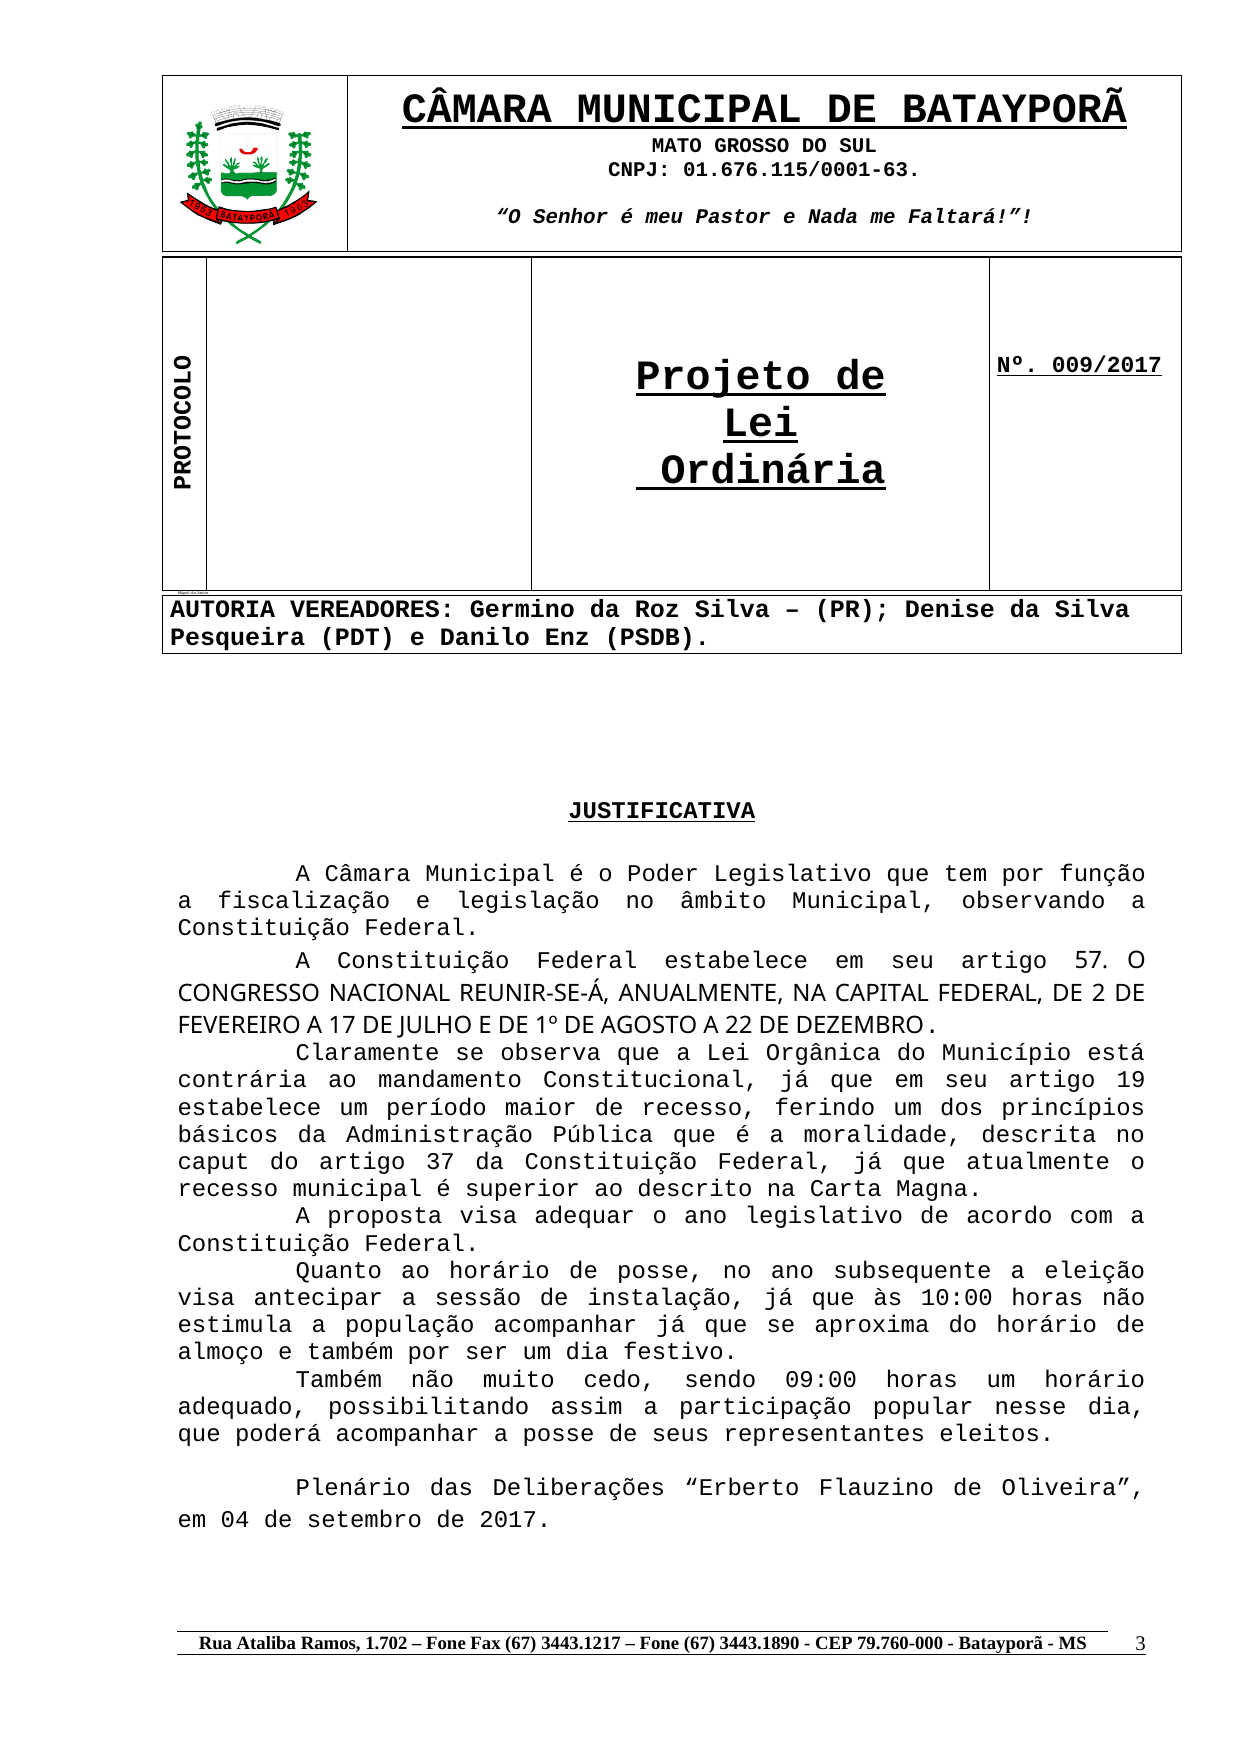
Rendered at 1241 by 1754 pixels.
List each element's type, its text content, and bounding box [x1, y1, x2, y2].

text A Constituição Federal estabelece em seu artigo 57. O CONGRESSO NACIONAL REUNIR-SE-Á, ANUALMENTE, NA CAPITAL FEDERAL, DE 2 DE FEVEREIRO A 17 DE JULHO E DE 1º DE AGOSTO A 22 DE DEZEMBRO. [177, 942, 1146, 1041]
text JUSTIFICATIVA [177, 798, 1146, 826]
text Claramente se observa que a Lei Orgânica do Município está contrária ao mandamento Constitucional, já que em seu artigo 19 estabelece um período maior de recesso, ferindo um dos princípios básicos da Administração Pública que é a moralidade, descrita no caput do artigo 37 da Constituição Federal, já que atualmente o recesso municipal é superior ao descrito na Carta Magna. [177, 1041, 1146, 1204]
text A proposta visa adequar o ano legislativo de acordo com a Constituição Federal. [177, 1204, 1146, 1258]
text Plenário das Deliberações “Erberto Flauzino de Oliveira”, em 04 de setembro de 2017. [177, 1476, 1146, 1534]
text Quanto ao horário de posse, no ano subsequente a eleição visa antecipar a sessão de instalação, já que às 10:00 horas não estimula a população acompanhar já que se aproxima do horário de almoço e também por ser um dia festivo. [177, 1258, 1146, 1367]
text Também não muito cedo, sendo 09:00 horas um horário adequado, possibilitando assim a participação popular nesse dia, que poderá acompanhar a posse de seus representantes eleitos. [177, 1367, 1146, 1448]
text A Câmara Municipal é o Poder Legislativo que tem por função a fiscalização e legislação no âmbito Municipal, observando a Constituição Federal. [177, 861, 1146, 942]
